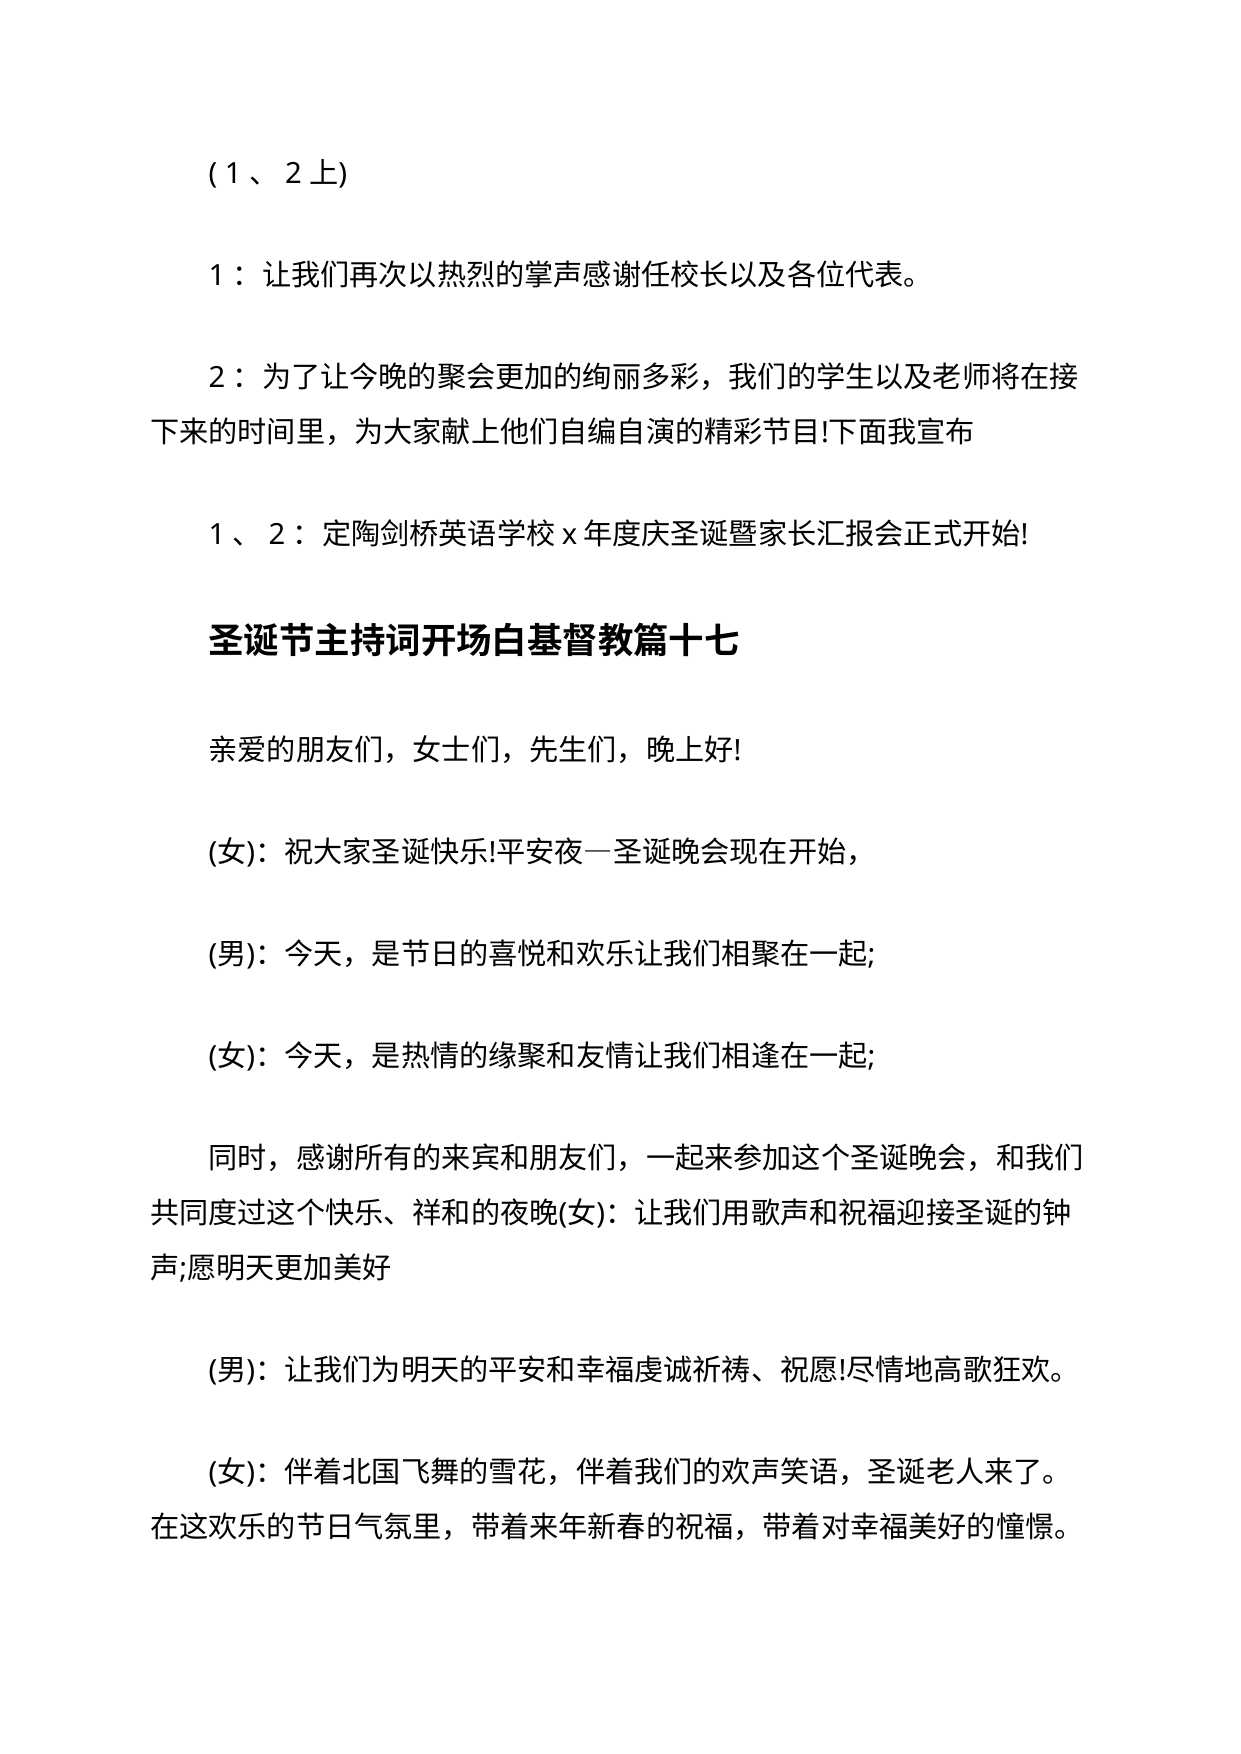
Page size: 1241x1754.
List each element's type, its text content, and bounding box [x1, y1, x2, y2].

text (女)：祝大家圣诞快乐!平安夜—圣诞晚会现在开始， [150, 828, 1090, 871]
text 圣诞节主持词开场白基督教篇十七 [150, 613, 1090, 664]
text (男)：今天，是节日的喜悦和欢乐让我们相聚在一起; [150, 930, 1090, 973]
text 2 ：为了让今晚的聚会更加的绚丽多彩，我们的学生以及老师将在接下来的时间里，为大家献上他们自编自演的精彩节目!下面我宣布 [150, 354, 1090, 451]
text 同时，感谢所有的来宾和朋友们，一起来参加这个圣诞晚会，和我们共同度过这个快乐、祥和的夜晚(女)：让我们用歌声和祝福迎接圣诞的钟声;愿明天更加美好 [150, 1134, 1090, 1287]
text 1 ：让我们再次以热烈的掌声感谢任校长以及各位代表。 [150, 252, 1090, 294]
text 亲爱的朋友们，女士们，先生们，晚上好! [150, 726, 1090, 769]
text (女)：今天，是热情的缘聚和友情让我们相逢在一起; [150, 1032, 1090, 1075]
text (男)：让我们为明天的平安和幸福虔诚祈祷、祝愿!尽情地高歌狂欢。 [150, 1346, 1090, 1388]
text (女)：伴着北国飞舞的雪花，伴着我们的欢声笑语，圣诞老人来了。在这欢乐的节日气氛里，带着来年新春的祝福，带着对幸福美好的憧憬。 [150, 1448, 1090, 1545]
text 1 、 2 ：定陶剑桥英语学校 x年度庆圣诞暨家长汇报会正式开始! [150, 511, 1090, 553]
text ( 1 、 2 上) [150, 150, 1090, 192]
